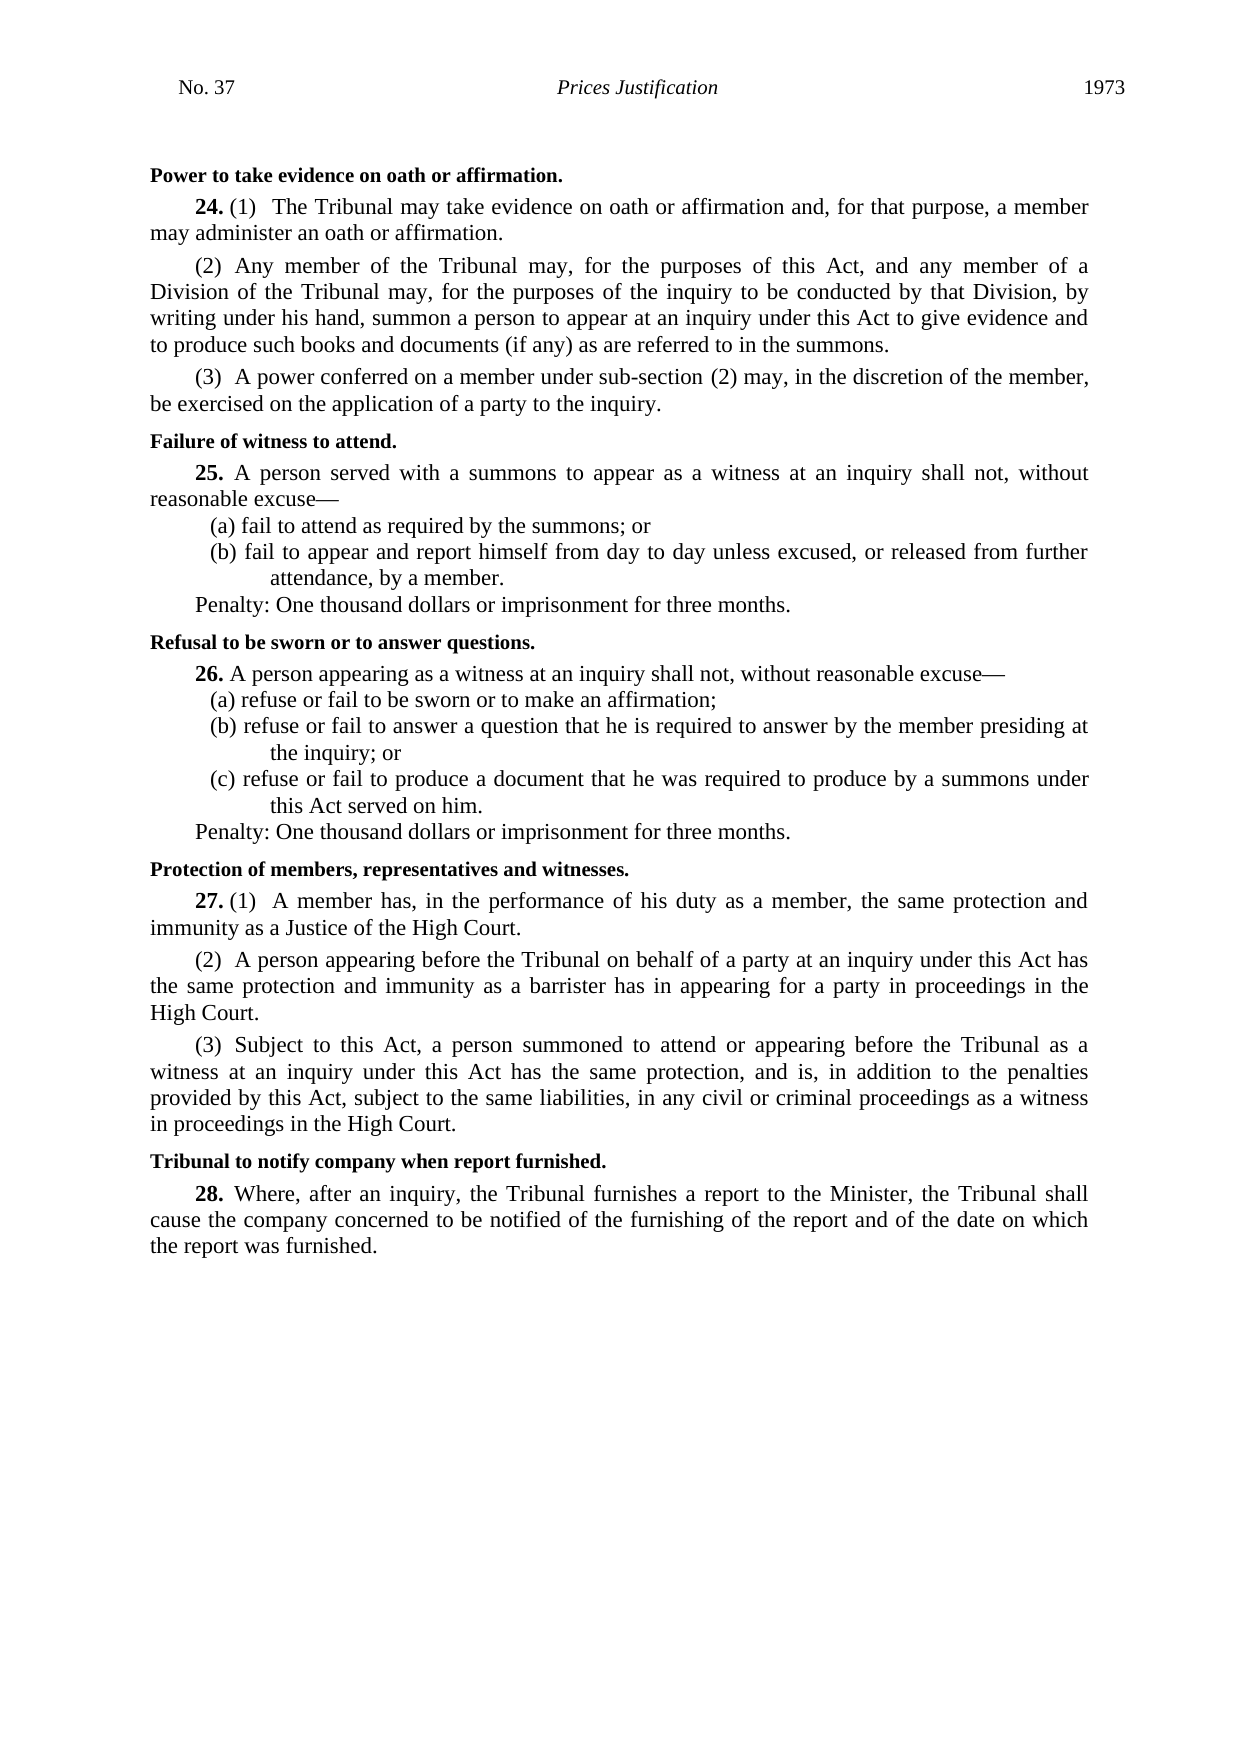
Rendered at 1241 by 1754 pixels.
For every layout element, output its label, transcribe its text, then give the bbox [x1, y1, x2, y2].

text (b) fail to appear and report himself from day to day unless excused, or released from further attendance, by a member. [210, 538, 1090, 591]
text Tribunal to notify company when report furnished. [150, 1149, 1090, 1173]
text Protection of members, representatives and witnesses. [150, 857, 1090, 881]
text (c) refuse or fail to produce a document that he was required to produce by a summons under this Act served on him. [210, 765, 1090, 818]
text 28. Where, after an inquiry, the Tribunal furnishes a report to the Minister, the Tribunal shall cause the company concerned to be notified of the furnishing of the report and of the date on which the report was furnished. [150, 1180, 1090, 1259]
text Penalty: One thousand dollars or imprisonment for three months. [195, 818, 1090, 844]
text (b) refuse or fail to answer a question that he is required to answer by the member presiding at the inquiry; or [210, 713, 1090, 765]
text Refusal to be sworn or to answer questions. [150, 629, 1090, 654]
text Power to take evidence on oath or affirmation. [150, 162, 1090, 187]
text 24. (1) The Tribunal may take evidence on oath or affirmation and, for that purpose, a member may administer an oath or affirmation. [150, 193, 1090, 246]
text (3) A power conferred on a member under sub-section (2) may, in the discretion of the member, be exercised on the application of a party to the inquiry. [150, 363, 1090, 416]
text (3) Subject to this Act, a person summoned to attend or appearing before the Tribunal as a witness at an inquiry under this Act has the same protection, and is, in addition to the penalties provided by this Act, subject to the same liabilities, in any civil or criminal proceedings as a witness in proceedings in the High Court. [150, 1031, 1090, 1137]
text (a) fail to attend as required by the summons; or [210, 512, 1090, 538]
text 25. A person served with a summons to appear as a witness at an inquiry shall not, without reasonable excuse— [150, 459, 1090, 512]
text 26. A person appearing as a witness at an inquiry shall not, without reasonable excuse— [150, 660, 1090, 686]
text Failure of witness to attend. [150, 429, 1090, 453]
text (a) refuse or fail to be sworn or to make an affirmation; [210, 686, 1090, 713]
text Penalty: One thousand dollars or imprisonment for three months. [195, 591, 1090, 617]
text 27. (1) A member has, in the performance of his duty as a member, the same protection and immunity as a Justice of the High Court. [150, 887, 1090, 940]
text (2) Any member of the Tribunal may, for the purposes of this Act, and any member of a Division of the Tribunal may, for the purposes of the inquiry to be conducted by that Division, by writing under his hand, summon a person to appear at an inquiry under this Act to give evidence and to produce such books and documents (if any) as are referred to in the summons. [150, 252, 1090, 357]
text (2) A person appearing before the Tribunal on behalf of a party at an inquiry under this Act has the same protection and immunity as a barrister has in appearing for a party in proceedings in the High Court. [150, 946, 1090, 1025]
